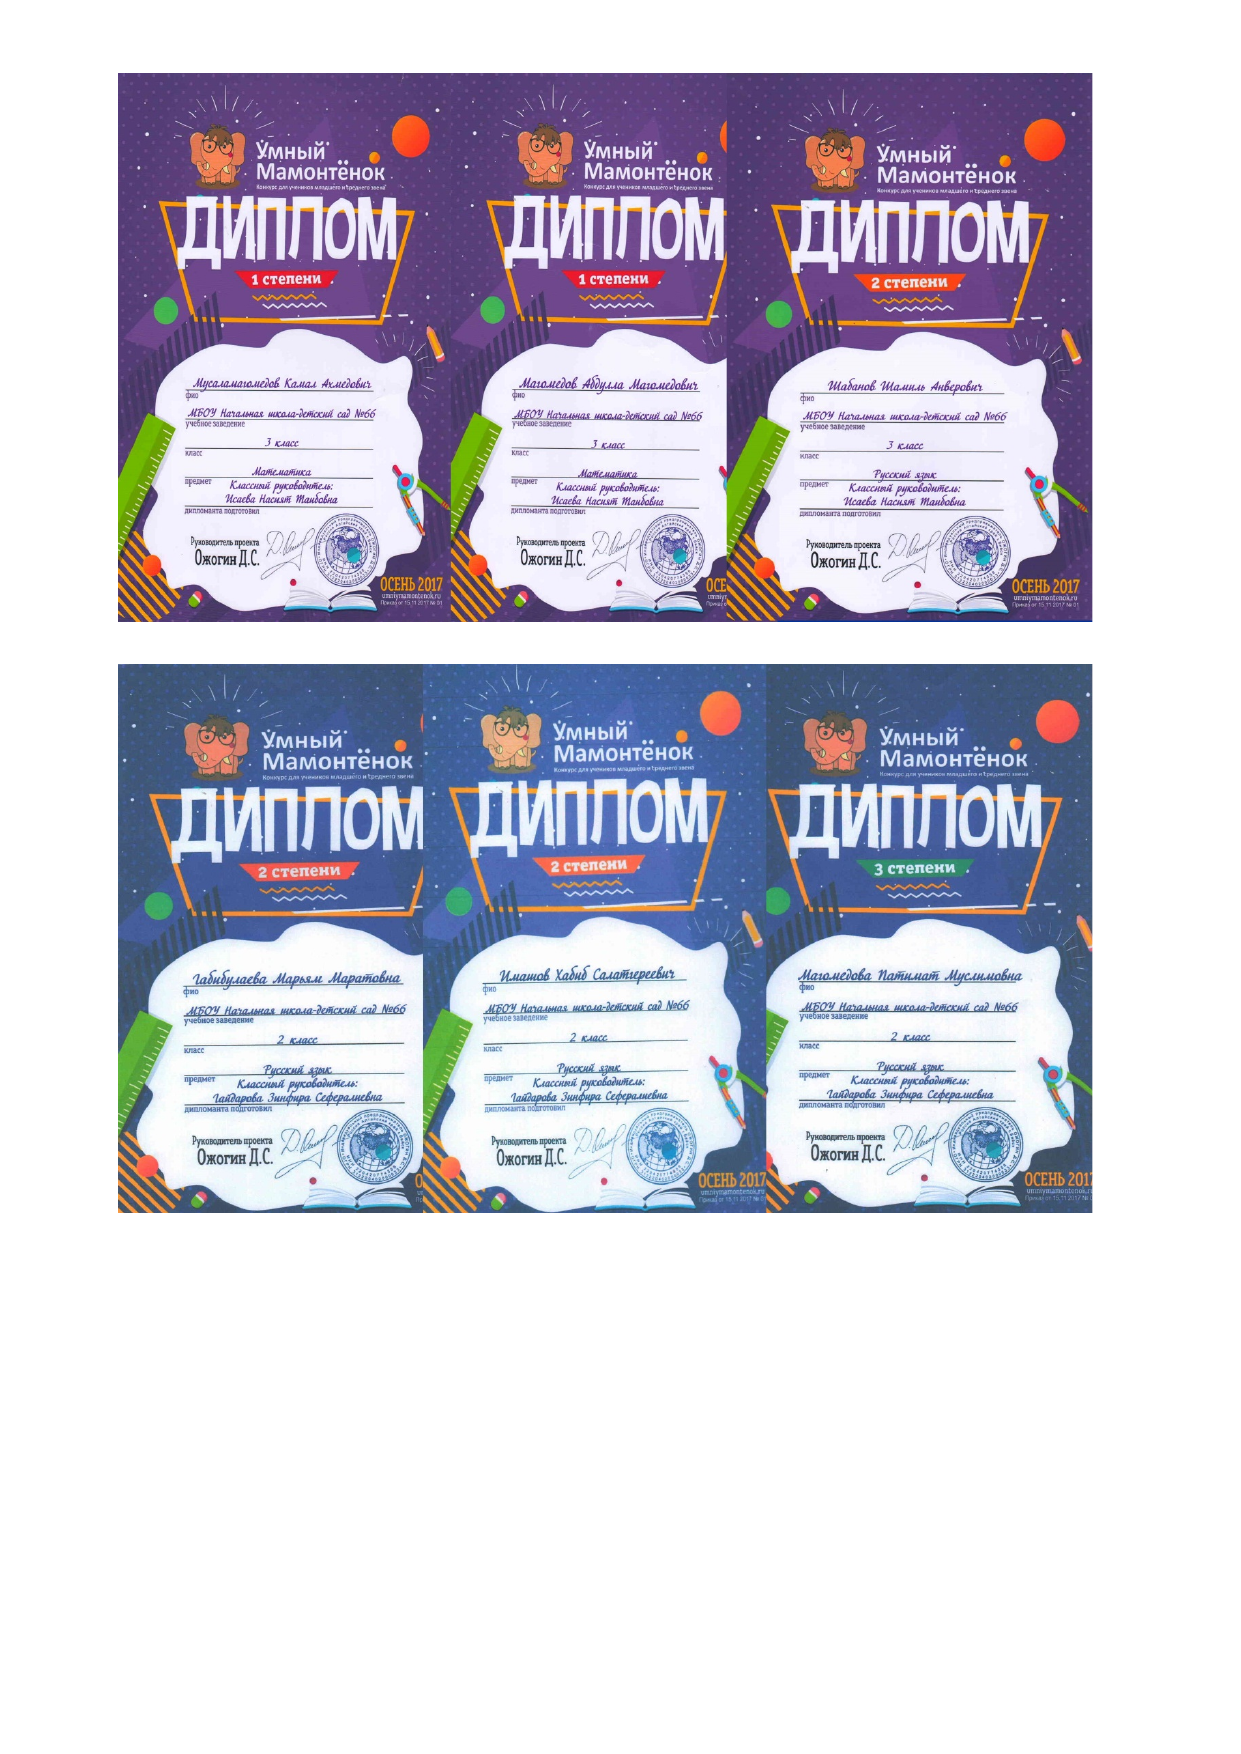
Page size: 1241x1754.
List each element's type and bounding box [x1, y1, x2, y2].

picture [118, 73, 1093, 622]
picture [118, 664, 1093, 1213]
